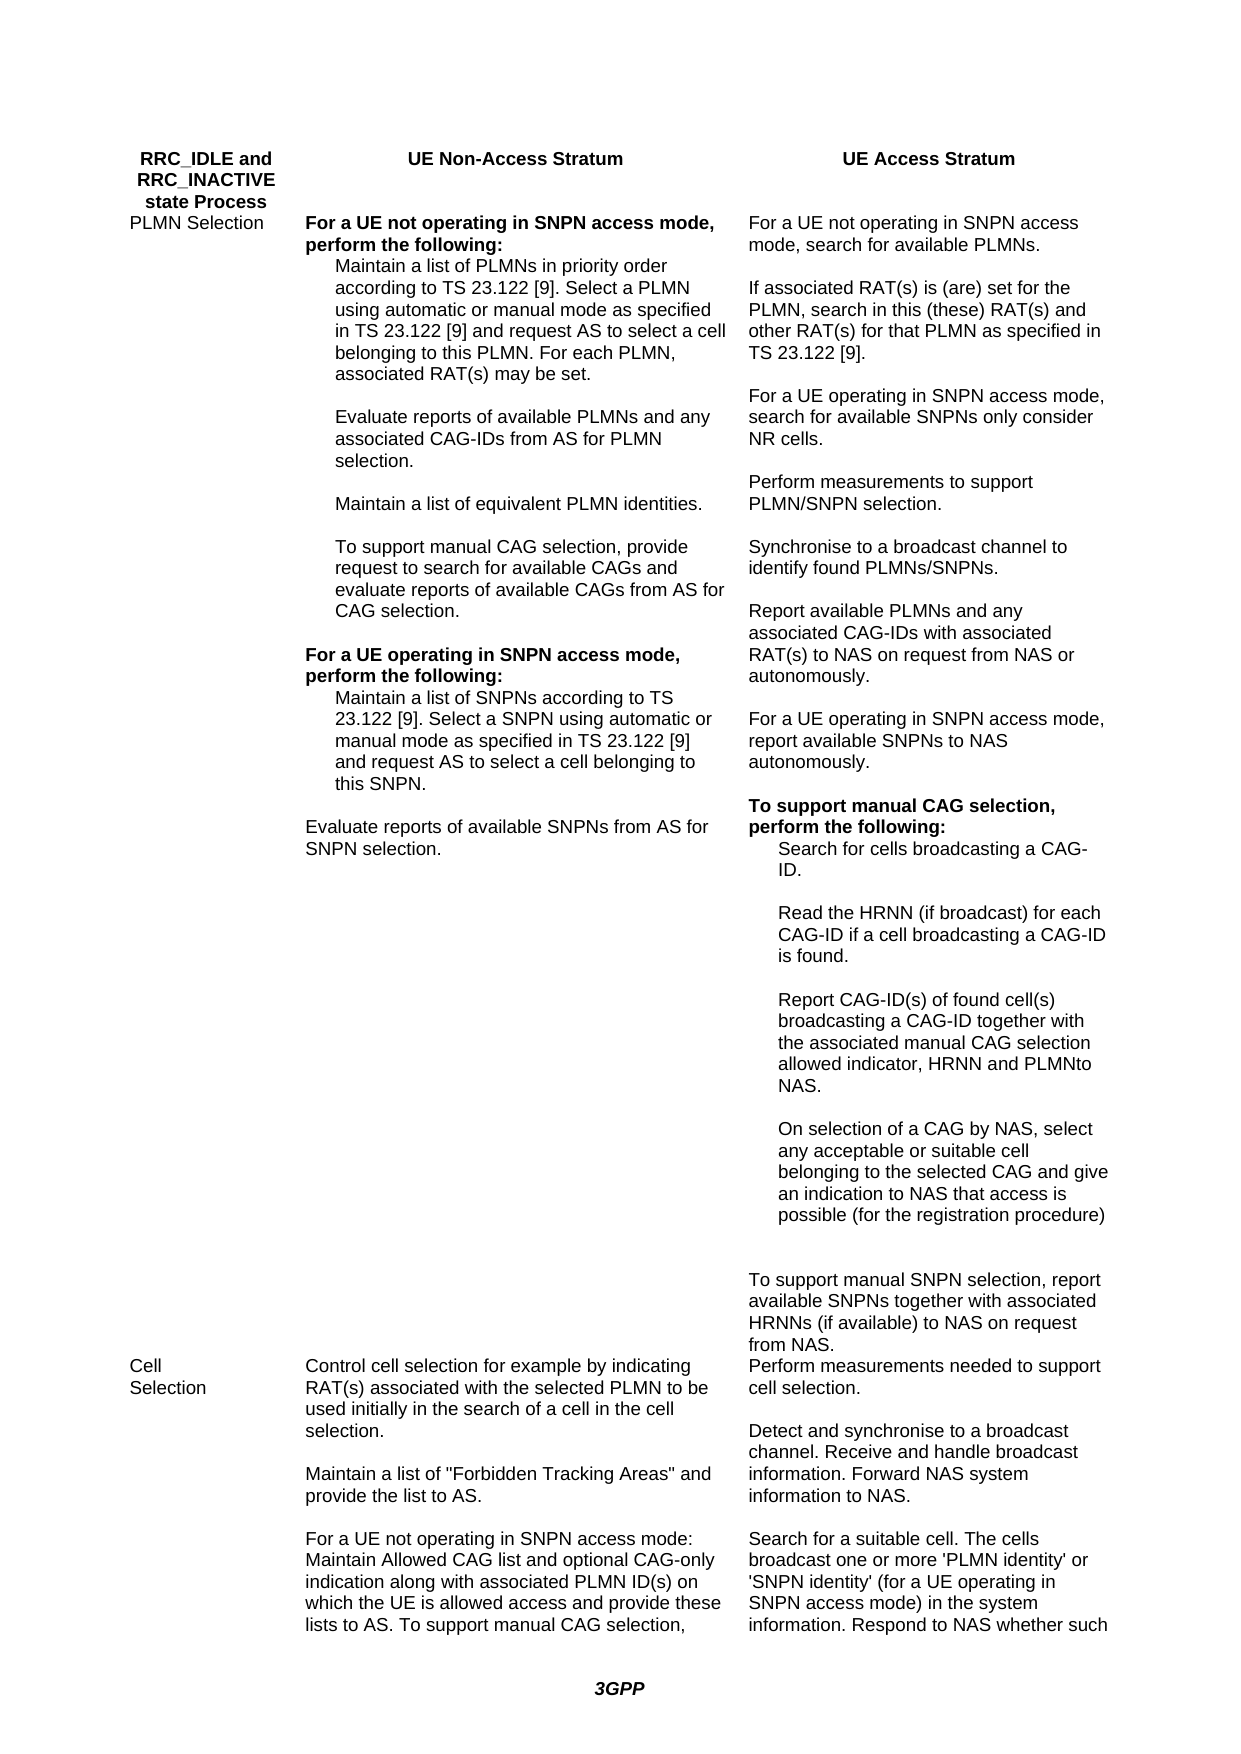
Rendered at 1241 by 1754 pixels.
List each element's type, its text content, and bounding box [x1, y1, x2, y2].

table_header UE Access Stratum [737, 148, 1121, 212]
table_header RRC_IDLE and RRC_INACTIVE state Process [118, 148, 294, 212]
table_header UE Non-Access Stratum [294, 148, 737, 212]
table_cell For a UE not operating in SNPN access mode, perform the following: Maintain a list of PLMNs in priority order according to TS 23.122 [9]. Select a PLMN using automatic or manual mode as specified in TS 23.122 [9] and request AS to select a cell belonging to this PLMN. For each PLMN, associated RAT(s) may be set. Evaluate reports of available PLMNs and any associated CAG-IDs from AS for PLMN selection. Maintain a list of equivalent PLMN identities. To support manual CAG selection, provide request to search for available CAGs and evaluate reports of available CAGs from AS for CAG selection. For a UE operating in SNPN access mode, perform the following: Maintain a list of SNPNs according to TS 23.122 [9]. Select a SNPN using automatic or manual mode as specified in TS 23.122 [9] and request AS to select a cell belonging to this SNPN. Evaluate reports of available SNPNs from AS for SNPN selection. [294, 212, 737, 1355]
table_cell Cell Selection [118, 1355, 294, 1635]
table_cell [737, 1355, 1121, 1635]
table_cell PLMN Selection [118, 212, 294, 1355]
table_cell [294, 1355, 737, 1635]
table_cell For a UE not operating in SNPN access mode, search for available PLMNs. If associated RAT(s) is (are) set for the PLMN, search in this (these) RAT(s) and other RAT(s) for that PLMN as specified in TS 23.122 [9]. For a UE operating in SNPN access mode, search for available SNPNs only consider NR cells. Perform measurements to support PLMN/SNPN selection. Synchronise to a broadcast channel to identify found PLMNs/SNPNs. Report available PLMNs and any associated CAG-IDs with associated RAT(s) to NAS on request from NAS or autonomously. For a UE operating in SNPN access mode, report available SNPNs to NAS autonomously. To support manual CAG selection, perform the following: Search for cells broadcasting a CAG-ID. Read the HRNN (if broadcast) for each CAG-ID if a cell broadcasting a CAG-ID is found. Report CAG-ID(s) of found cell(s) broadcasting a CAG-ID together with the associated manual CAG selection allowed indicator, HRNN and PLMNto NAS. On selection of a CAG by NAS, select any acceptable or suitable cell belonging to the selected CAG and give an indication to NAS that access is possible (for the registration procedure) To support manual SNPN selection, report available SNPNs together with associated HRNNs (if available) to NAS on request from NAS. [737, 212, 1121, 1355]
